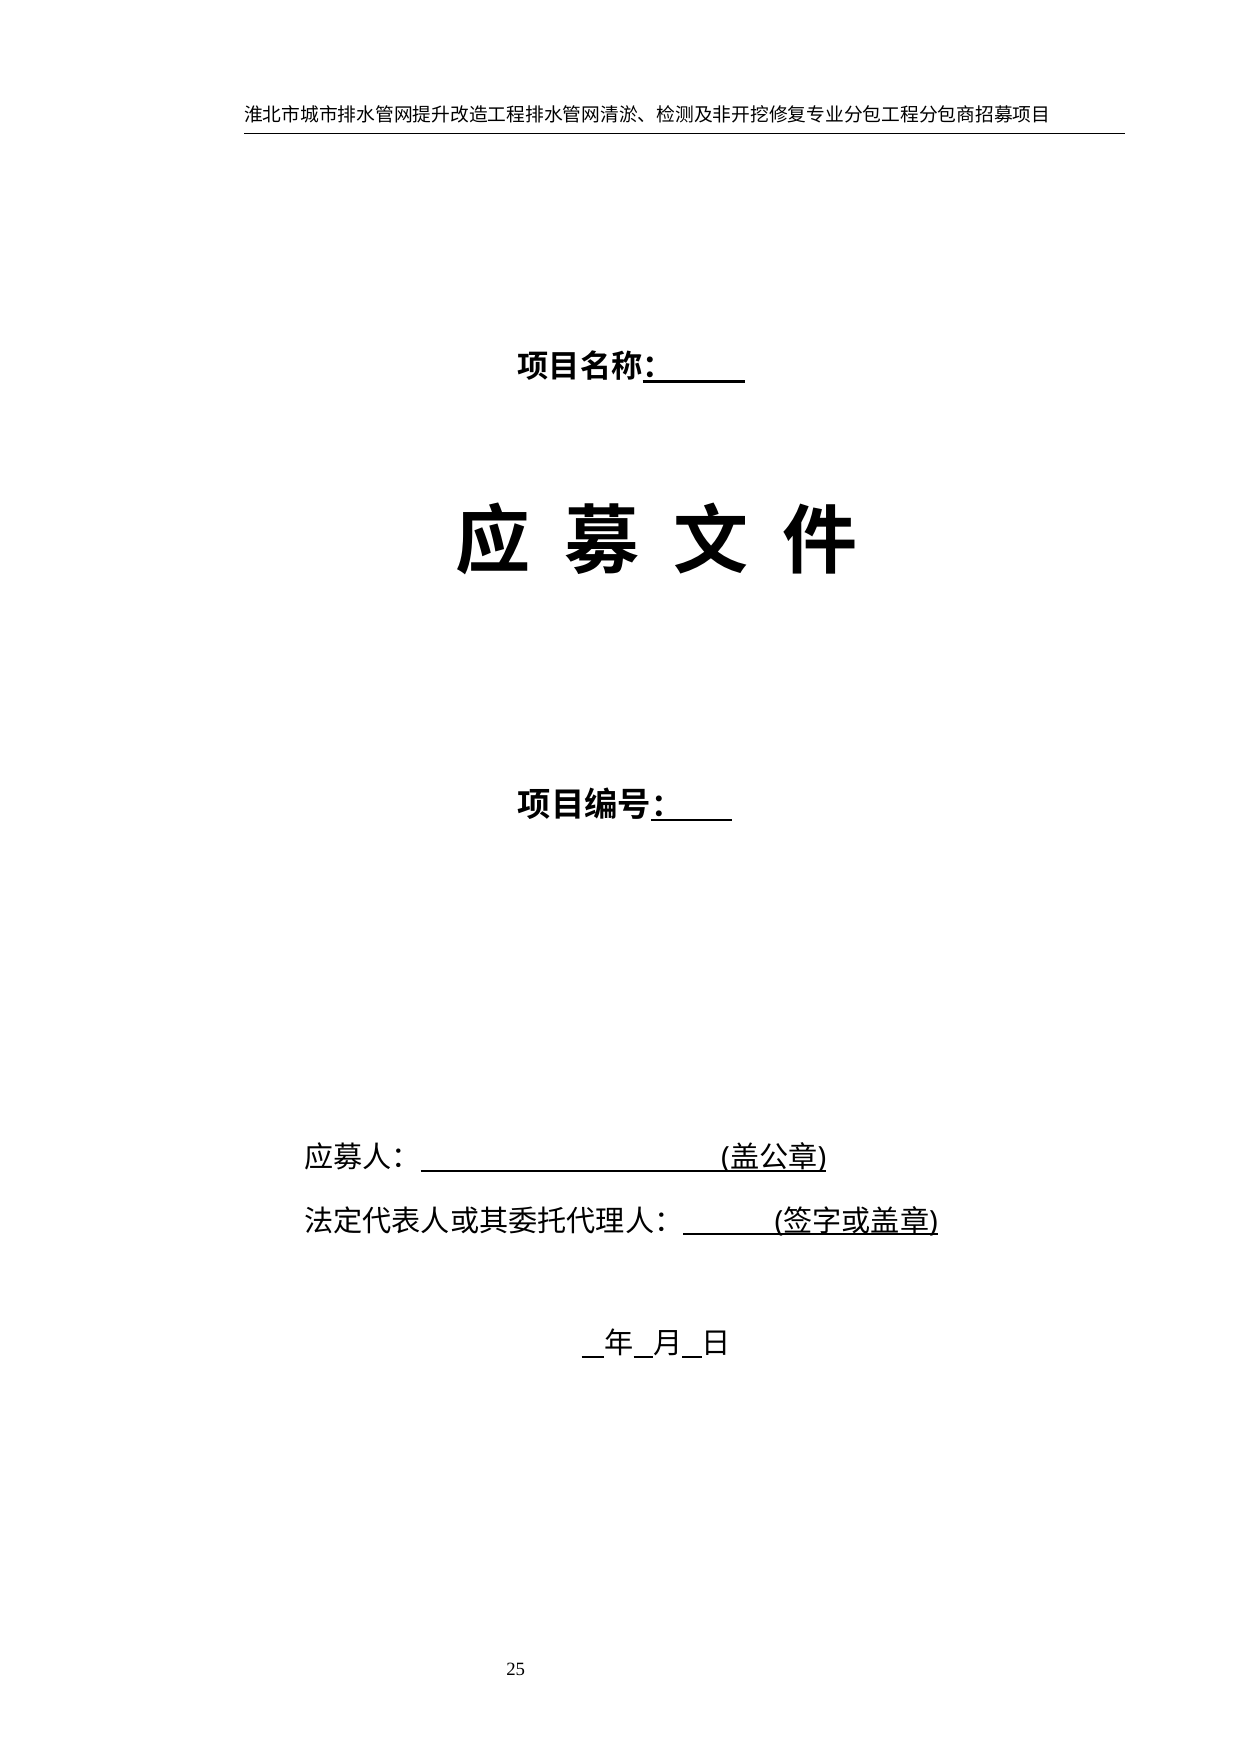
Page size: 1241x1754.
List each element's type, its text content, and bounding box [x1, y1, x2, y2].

text 法定代表人或其委托代理人： (签字或盖章) [187, 1197, 1125, 1239]
text 应募人： (盖公章) [187, 1133, 1125, 1176]
text 项目编号： [187, 778, 1126, 826]
text 应 募 文 件 [187, 480, 1125, 589]
text 项目名称： [187, 342, 1125, 387]
text 年 月 日 [187, 1320, 1125, 1362]
